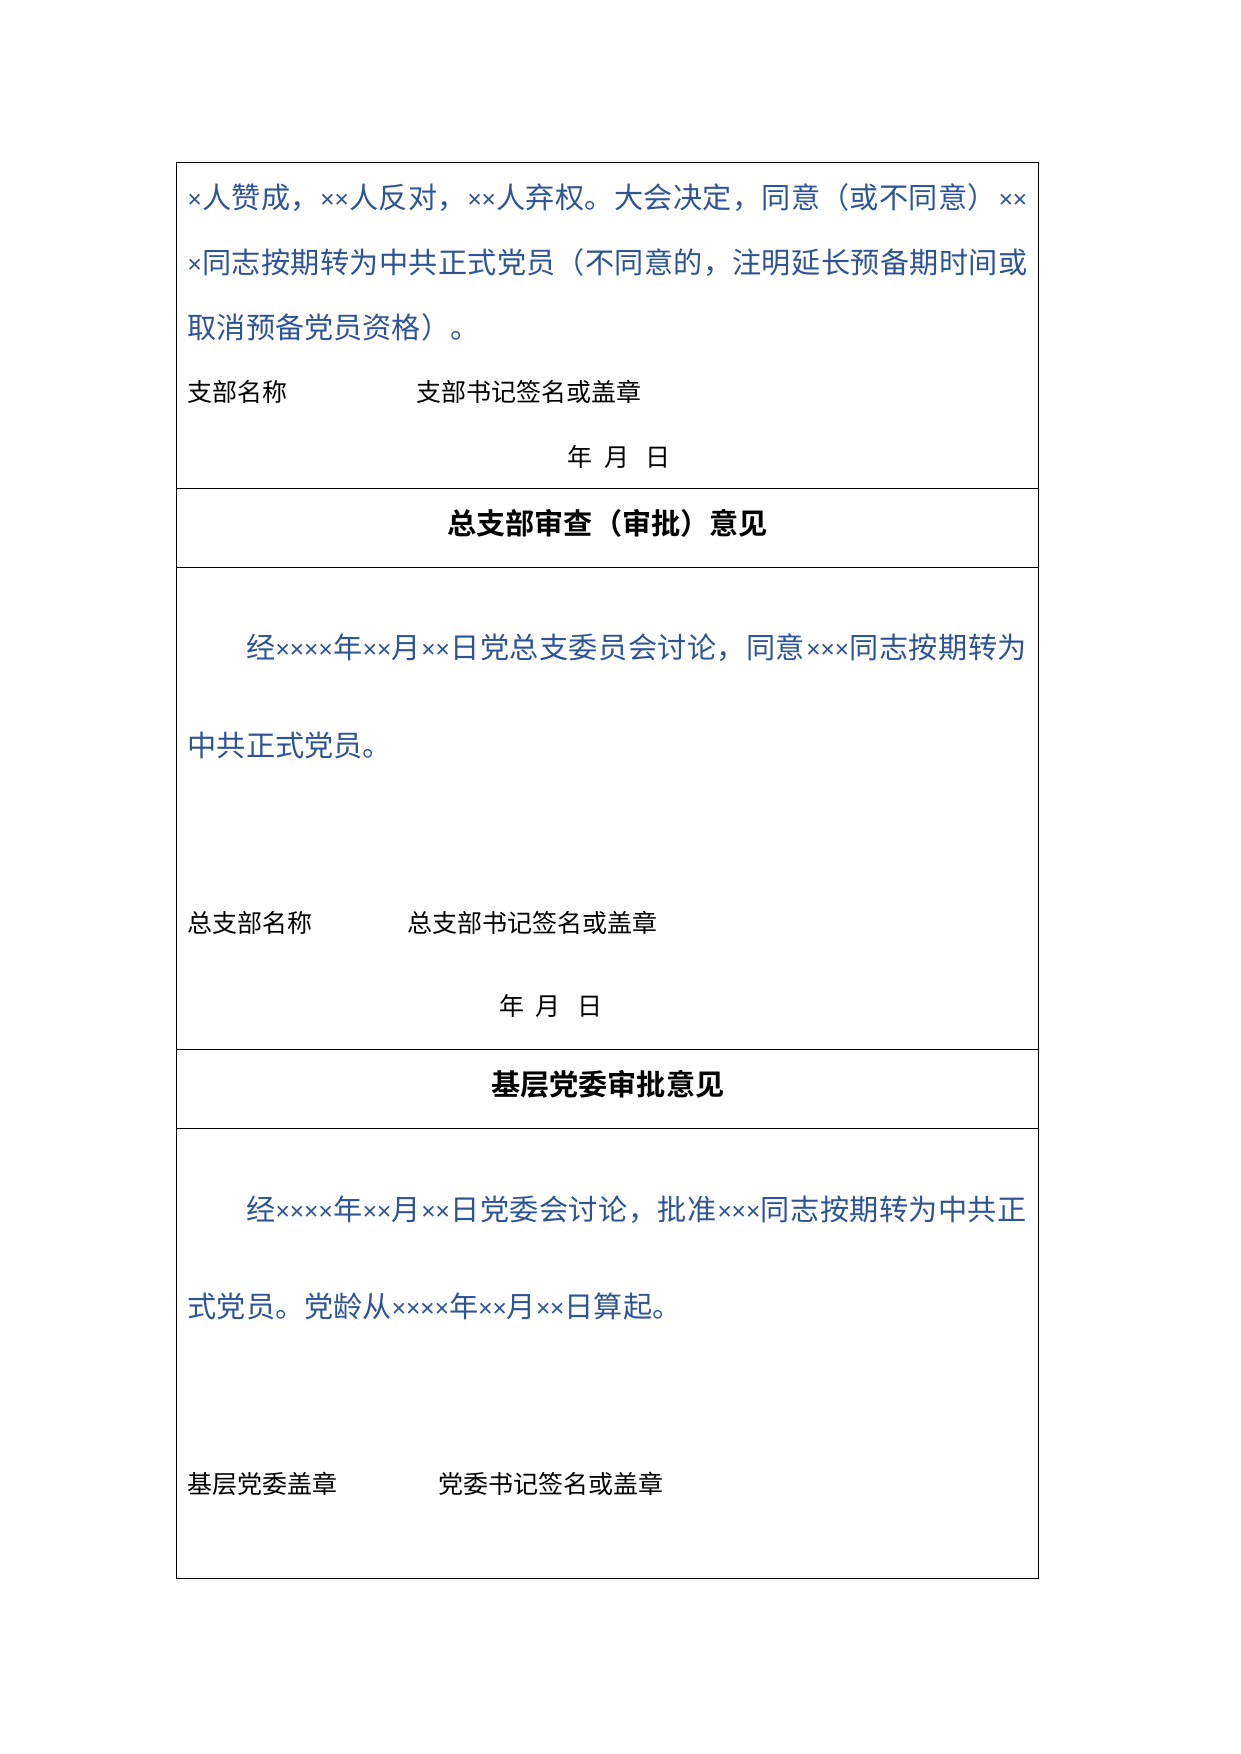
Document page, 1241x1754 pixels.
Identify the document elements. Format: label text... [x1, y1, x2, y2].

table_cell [177, 1129, 1038, 1578]
table_cell 经××××年××月××日党总支委员会讨论，同意×××同志按期转为中共正式党员。 总支部名称 总支部书记签名或盖章 年 月 日 [177, 568, 1038, 1049]
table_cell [177, 163, 1038, 488]
table_cell 基层党委审批意见 [177, 1050, 1038, 1128]
table_cell 总支部审查（审批）意见 [177, 489, 1038, 567]
